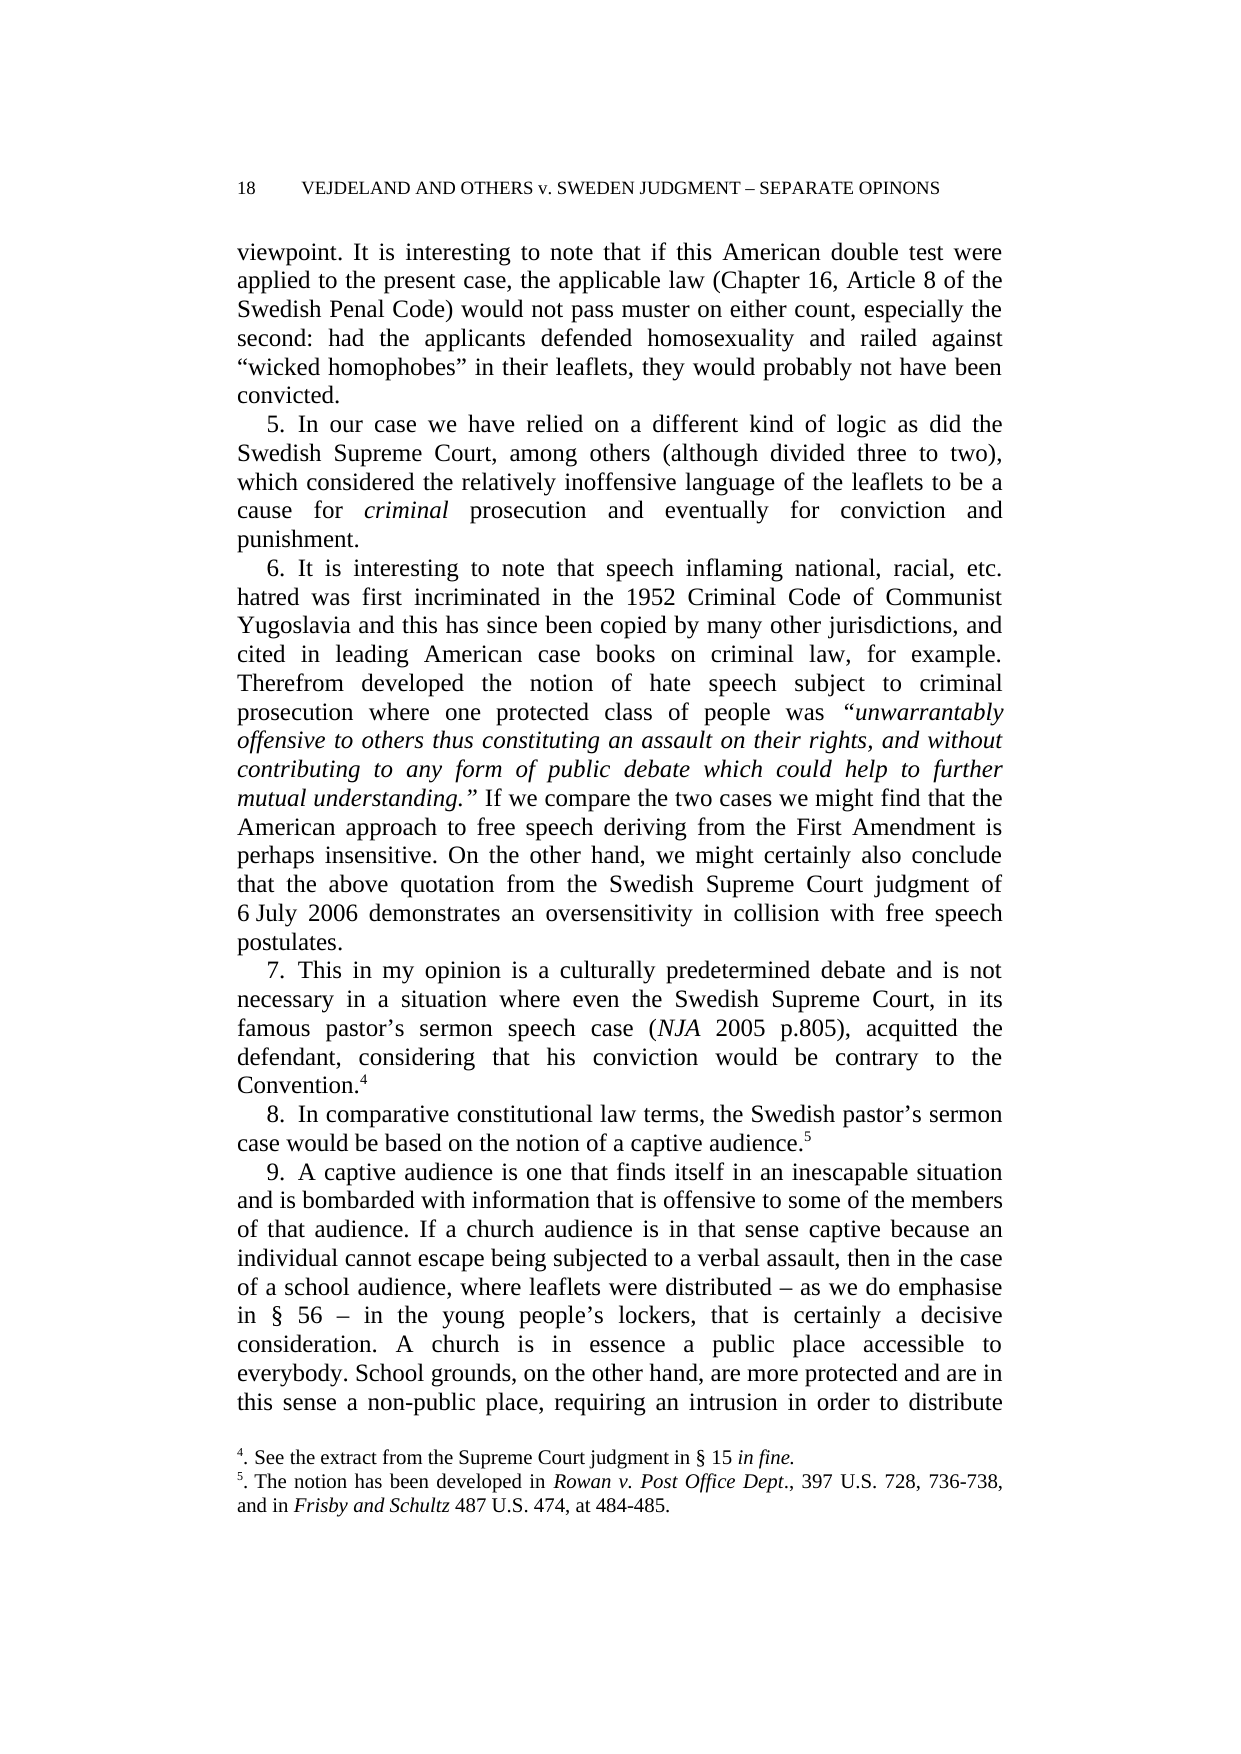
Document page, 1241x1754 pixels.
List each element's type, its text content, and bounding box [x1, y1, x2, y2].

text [237, 1157, 1003, 1416]
text 7. This in my opinion is a culturally predetermined debate and is not necessary in a situation where even the Swedish Supreme Court, in its famous pastor’s sermon speech case (NJA 2005 p.805), acquitted the defendant, considering that his conviction would be contrary to the Convention. [237, 956, 1003, 1099]
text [237, 237, 1003, 409]
text 5. In our case we have relied on a different kind of logic as did the Swedish Supreme Court, among others (although divided three to two), which considered the relatively inoffensive language of the leaflets to be a cause for criminal prosecution and eventually for conviction and punishment. [237, 409, 1003, 553]
text 6. It is interesting to note that speech inflaming national, racial, etc. hatred was first incriminated in the 1952 Criminal Code of Communist Yugoslavia and this has since been copied by many other jurisdictions, and cited in leading American case books on criminal law, for example. Therefrom developed the notion of hate speech subject to criminal prosecution where one protected class of people was “unwarrantably offensive to others thus constituting an assault on their rights, and without contributing to any form of public debate which could help to further mutual understanding.” If we compare the two cases we might find that the American approach to free speech deriving from the First Amendment is perhaps insensitive. On the other hand, we might certainly also conclude that the above quotation from the Swedish Supreme Court judgment of 6 July 2006 demonstrates an oversensitivity in collision with free speech postulates. [237, 553, 1003, 956]
text 8. In comparative constitutional law terms, the Swedish pastor’s sermon case would be based on the notion of a captive audience. [237, 1099, 1003, 1157]
